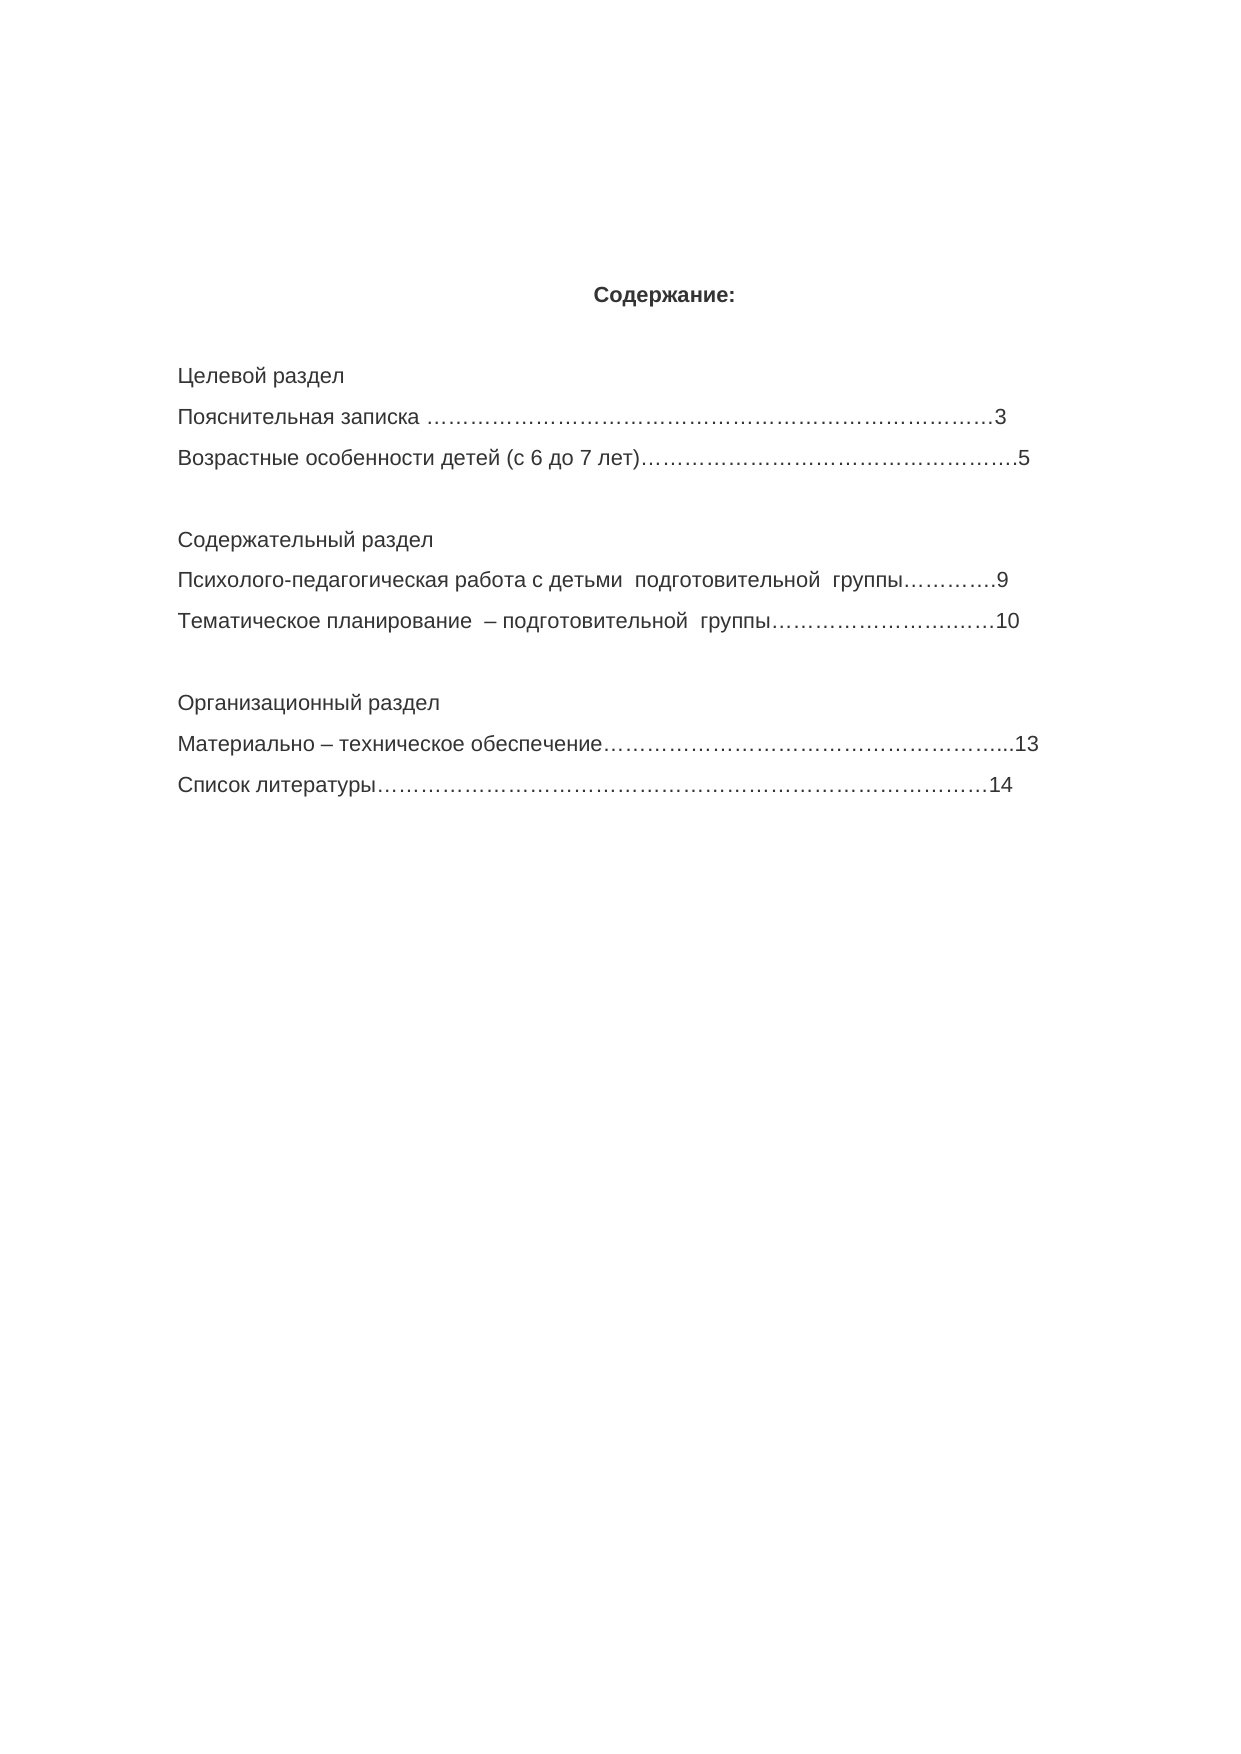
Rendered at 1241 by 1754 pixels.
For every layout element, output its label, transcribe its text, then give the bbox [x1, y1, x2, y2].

text Материально – техническое обеспечение………………………………………………...13 [177, 731, 1152, 756]
text Целевой раздел [177, 363, 1152, 388]
text Содержание: [177, 281, 1152, 307]
text Список литературы…………………………………………………………………………14 [177, 771, 1152, 797]
text Организационный раздел [177, 690, 1152, 715]
text Содержательный раздел [177, 526, 1152, 552]
text Пояснительная записка ……………………………………………………………………3 [177, 404, 1152, 429]
text Тематическое планирование – подготовительной группы…………………….……10 [177, 608, 1152, 633]
text Возрастные особенности детей (с 6 до 7 лет)…………………………………………….5 [177, 445, 1152, 470]
text Психолого-педагогическая работа с детьми подготовительной группы………….9 [177, 567, 1152, 592]
